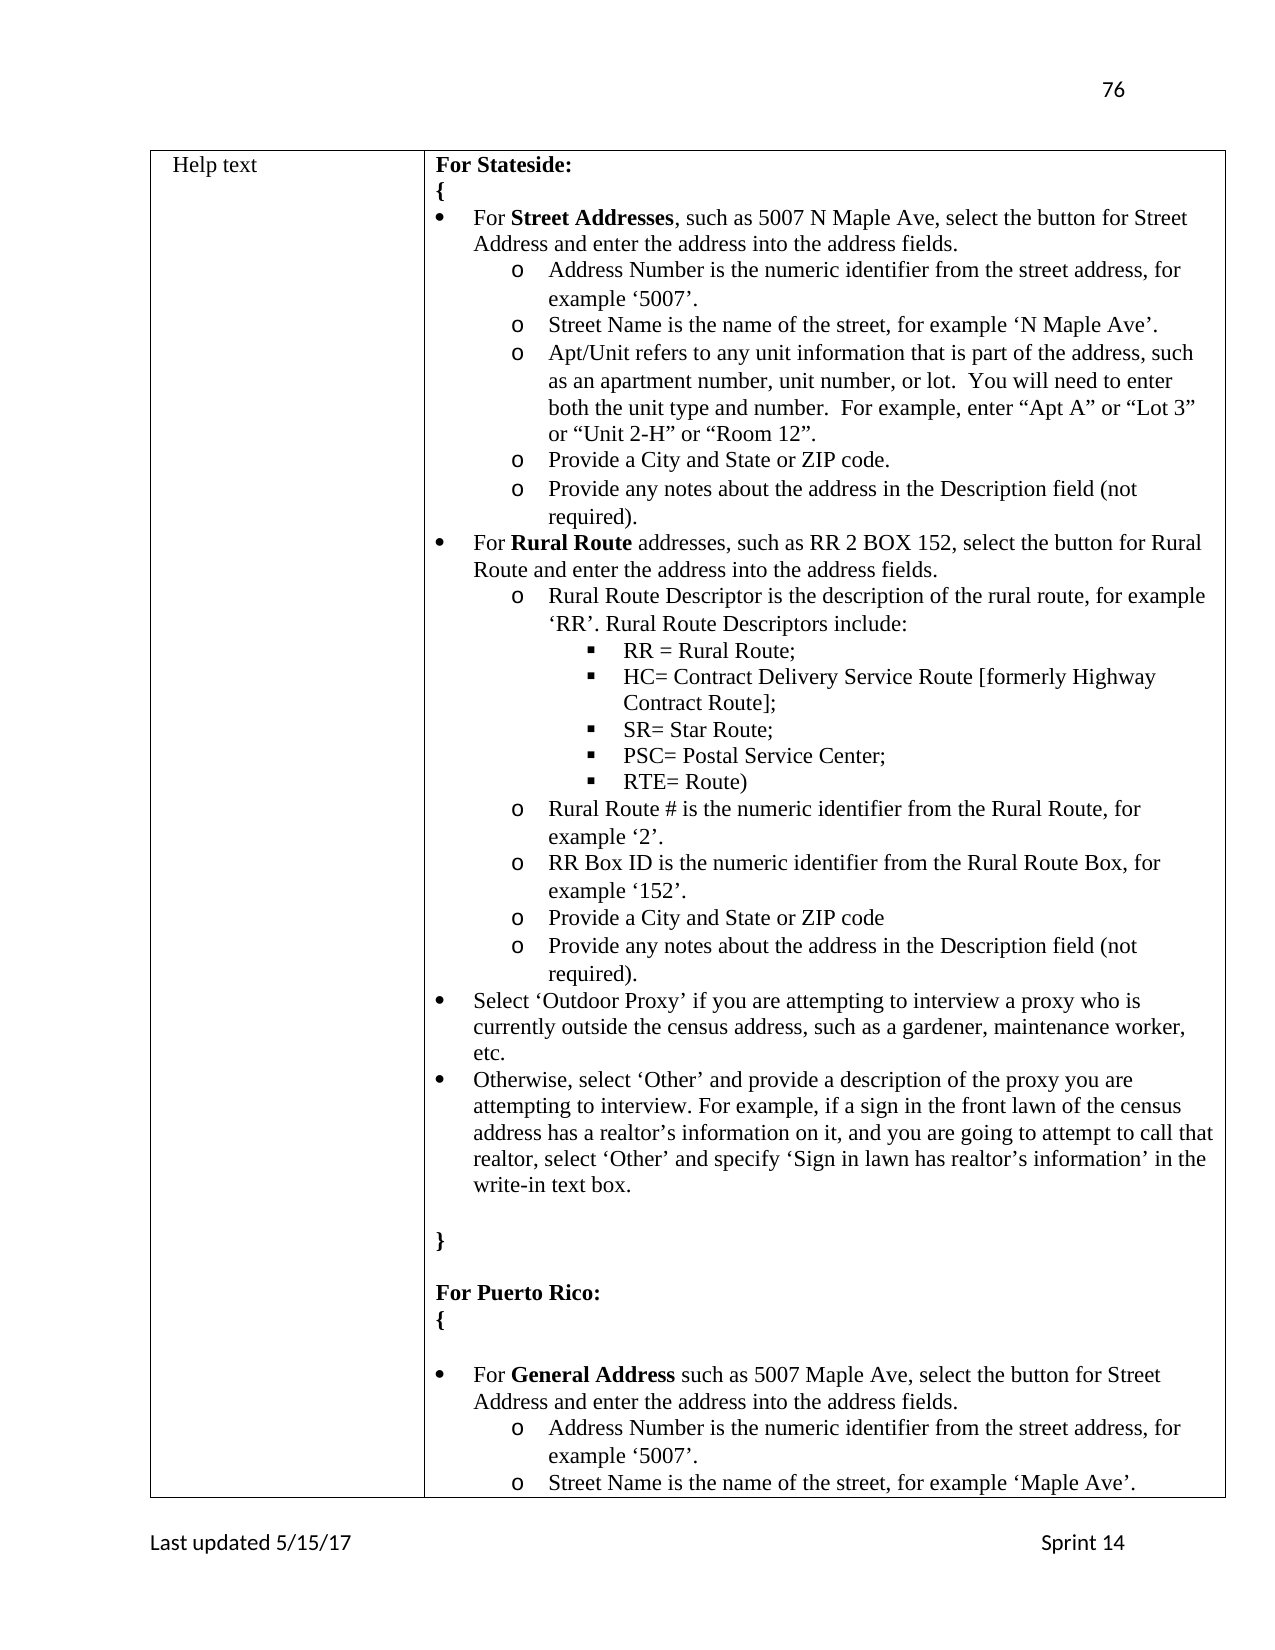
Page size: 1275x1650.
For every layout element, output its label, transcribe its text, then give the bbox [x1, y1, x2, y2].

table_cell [425, 151, 1225, 1497]
table_cell Help text [151, 151, 424, 1497]
